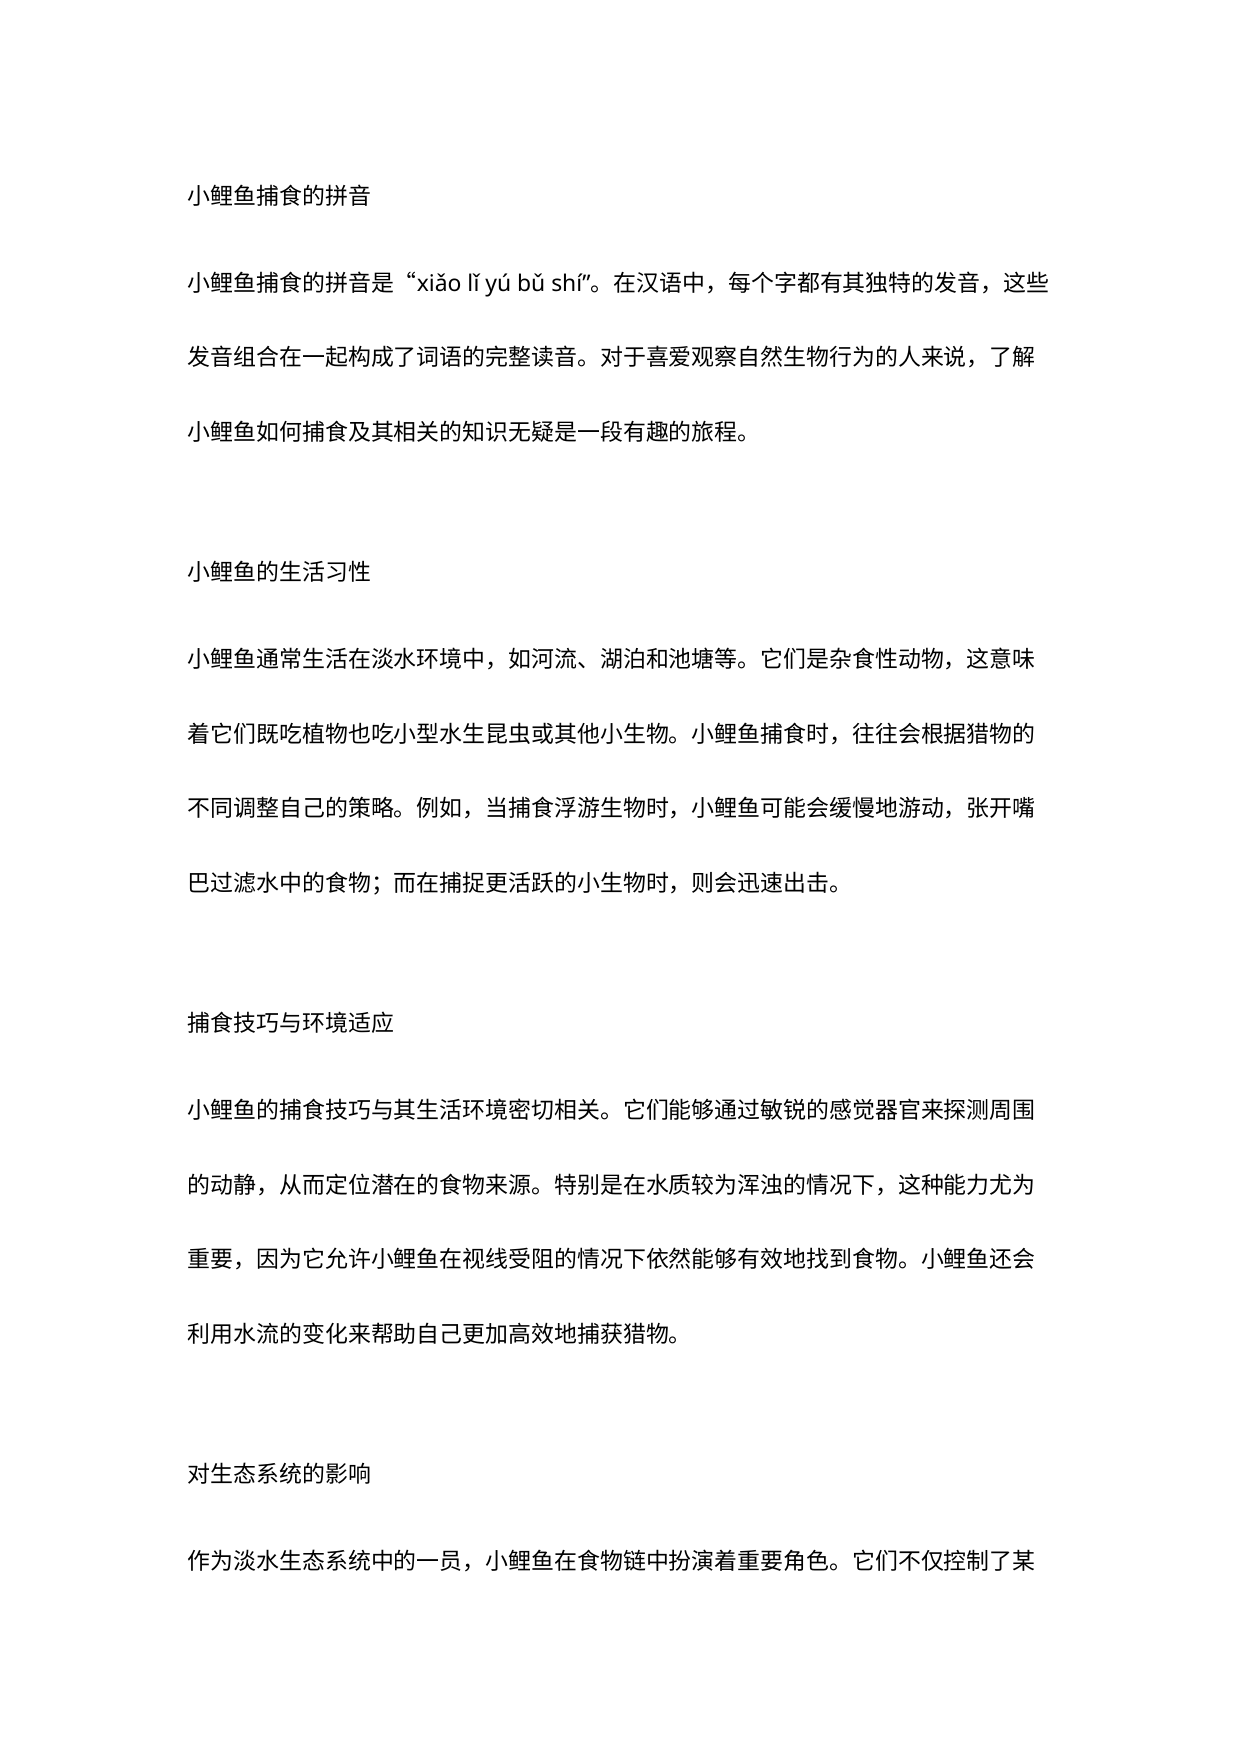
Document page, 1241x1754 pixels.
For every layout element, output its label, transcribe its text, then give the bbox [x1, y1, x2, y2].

text 小鲤鱼捕食的拼音是“xiǎo lǐ yú bǔ shí”。在汉语中，每个字都有其独特的发音，这些发音组合在一起构成了词语的完整读音。对于喜爱观察自然生物行为的人来说，了解小鲤鱼如何捕食及其相关的知识无疑是一段有趣的旅程。 [187, 248, 1053, 463]
text 小鲤鱼通常生活在淡水环境中，如河流、湖泊和池塘等。它们是杂食性动物，这意味着它们既吃植物也吃小型水生昆虫或其他小生物。小鲤鱼捕食时，往往会根据猎物的不同调整自己的策略。例如，当捕食浮游生物时，小鲤鱼可能会缓慢地游动，张开嘴巴过滤水中的食物；而在捕捉更活跃的小生物时，则会迅速出击。 [187, 625, 1053, 914]
text 小鲤鱼捕食的拼音 [187, 162, 1053, 227]
text 对生态系统的影响 [187, 1440, 1053, 1505]
text 小鲤鱼的生活习性 [187, 538, 1053, 603]
text 小鲤鱼的捕食技巧与其生活环境密切相关。它们能够通过敏锐的感觉器官来探测周围的动静，从而定位潜在的食物来源。特别是在水质较为浑浊的情况下，这种能力尤为重要，因为它允许小鲤鱼在视线受阻的情况下依然能够有效地找到食物。小鲤鱼还会利用水流的变化来帮助自己更加高效地捕获猎物。 [187, 1076, 1053, 1365]
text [187, 1527, 1053, 1592]
text 捕食技巧与环境适应 [187, 989, 1053, 1054]
